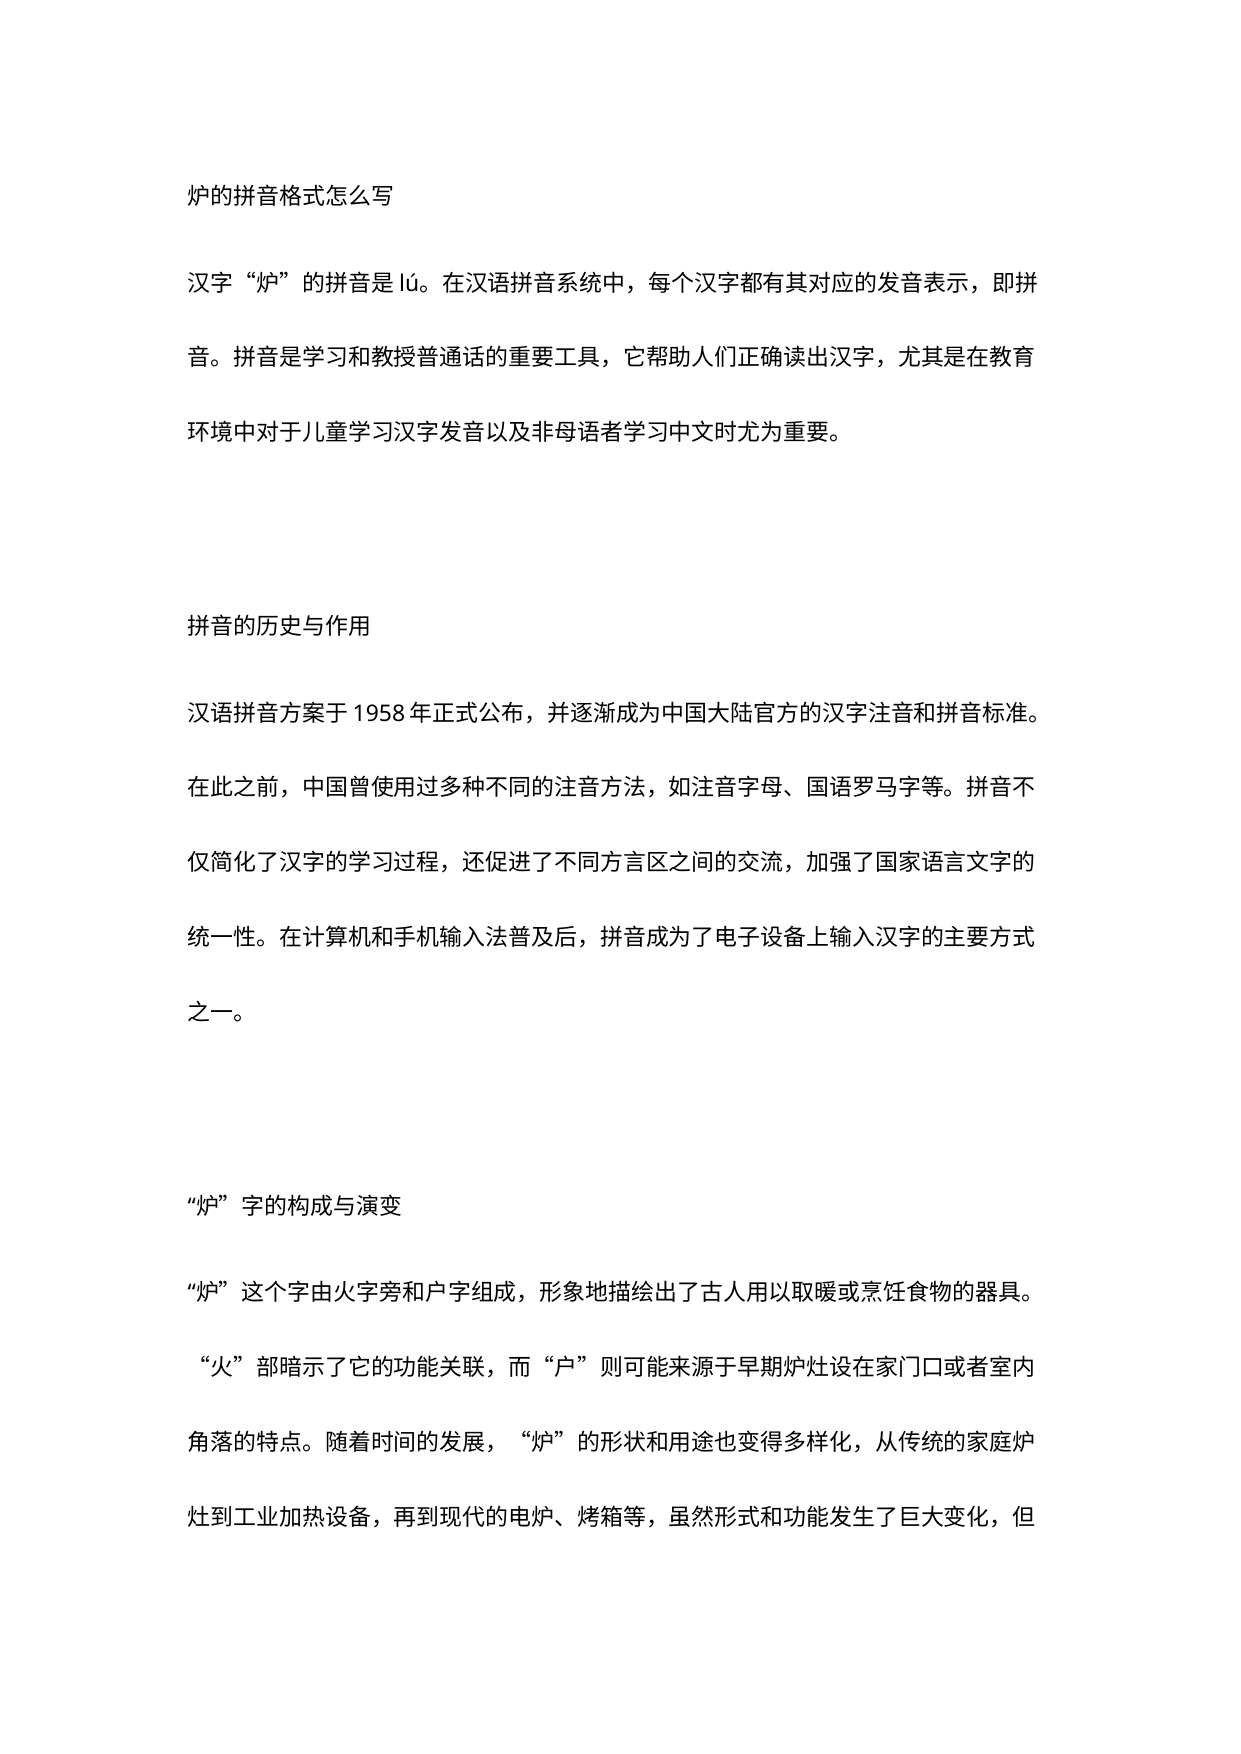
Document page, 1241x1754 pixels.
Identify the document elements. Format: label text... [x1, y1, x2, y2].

text 炉的拼音格式怎么写 [187, 162, 1053, 227]
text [187, 1258, 1053, 1547]
text “炉”字的构成与演变 [187, 1172, 1053, 1237]
text 拼音的历史与作用 [187, 592, 1053, 657]
text 汉字“炉”的拼音是 lú。在汉语拼音系统中，每个汉字都有其对应的发音表示，即拼音。拼音是学习和教授普通话的重要工具，它帮助人们正确读出汉字，尤其是在教育环境中对于儿童学习汉字发音以及非母语者学习中文时尤为重要。 [187, 248, 1053, 463]
text 汉语拼音方案于1958年正式公布，并逐渐成为中国大陆官方的汉字注音和拼音标准。在此之前，中国曾使用过多种不同的注音方法，如注音字母、国语罗马字等。拼音不仅简化了汉字的学习过程，还促进了不同方言区之间的交流，加强了国家语言文字的统一性。在计算机和手机输入法普及后，拼音成为了电子设备上输入汉字的主要方式之一。 [187, 679, 1053, 1042]
